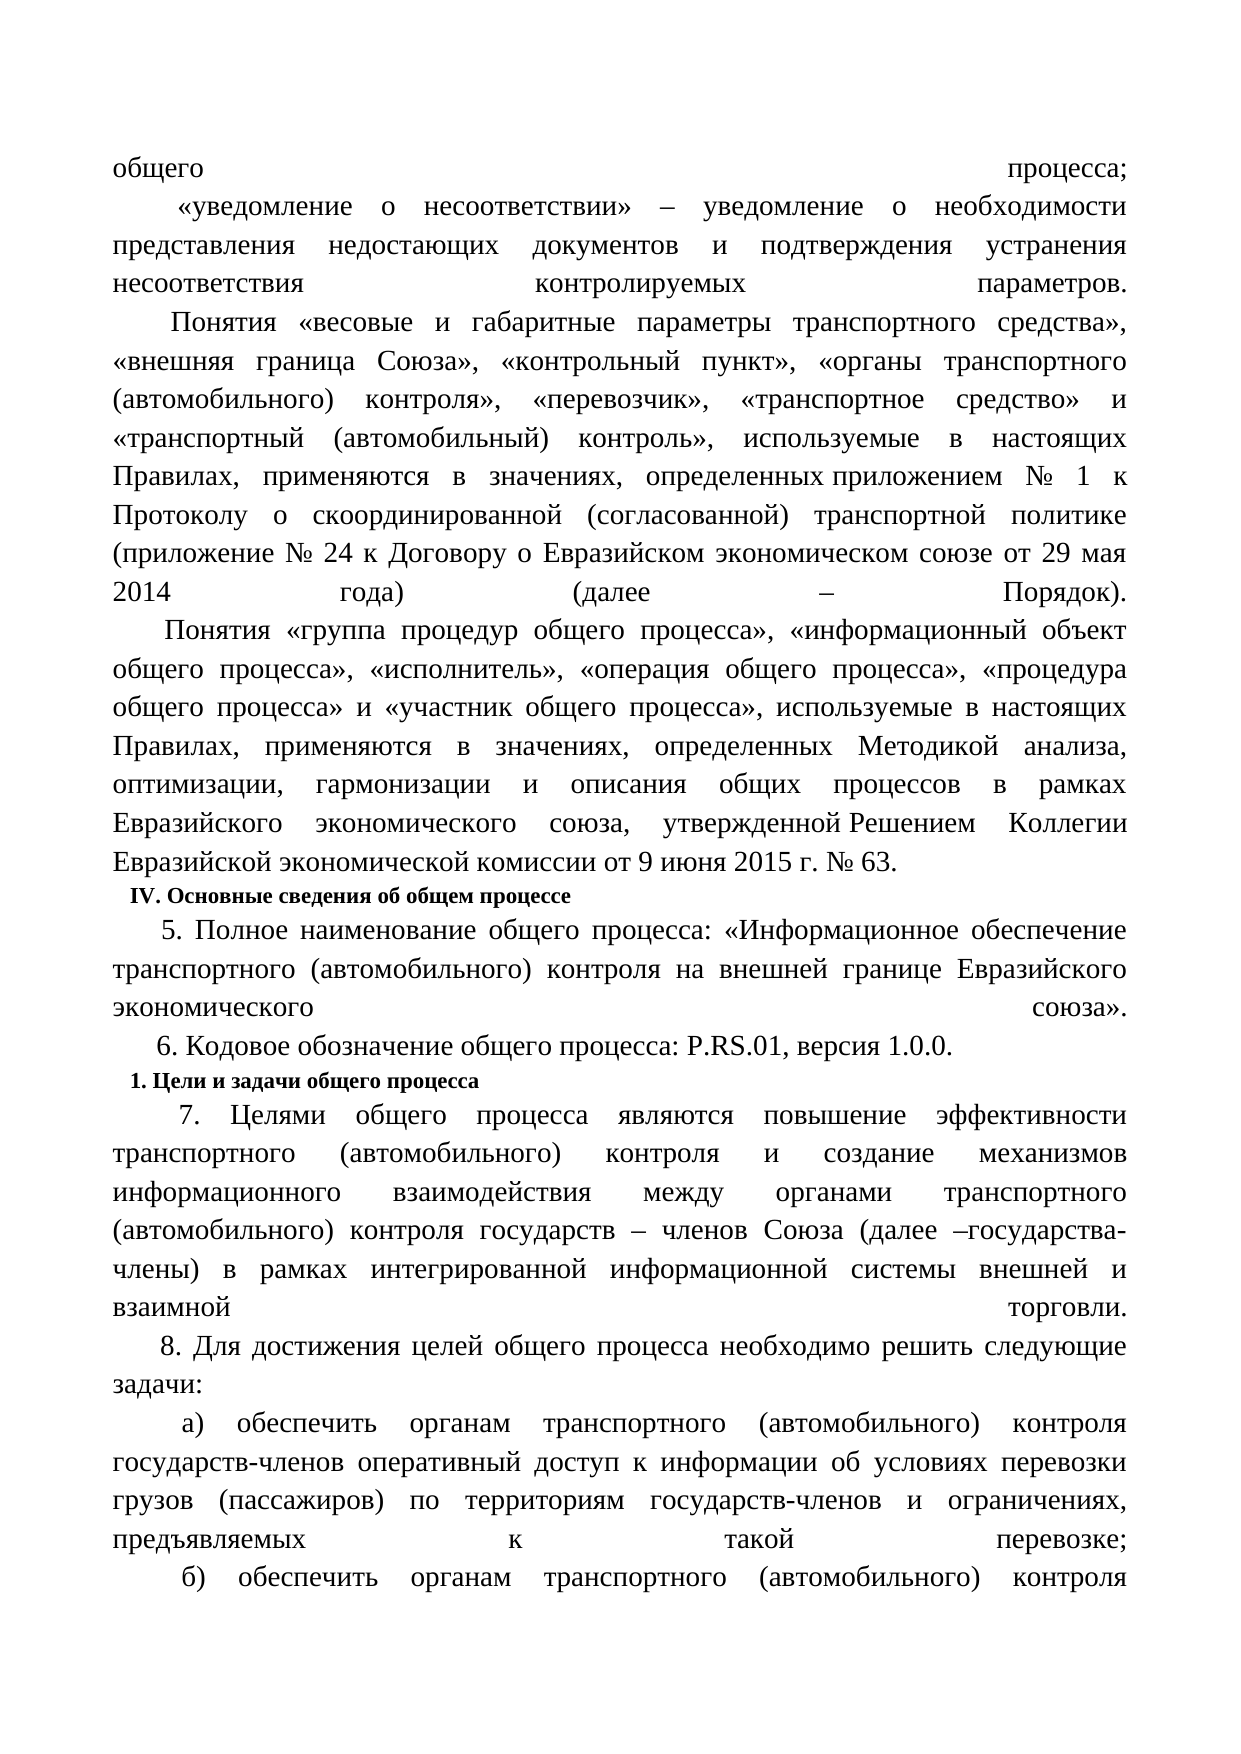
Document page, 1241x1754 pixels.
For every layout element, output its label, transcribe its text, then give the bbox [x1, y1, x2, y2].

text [112, 150, 1128, 877]
text IV. Основные сведения об общем процессе [112, 882, 1128, 909]
text 1. Цели и задачи общего процесса [112, 1067, 1128, 1093]
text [112, 1097, 1128, 1593]
text 5. Полное наименование общего процесса: «Информационное обеспечение транспортного (автомобильного) контроля на внешней границе Евразийского экономического союза». 6. Кодовое обозначение общего процесса: P.RS.01, версия 1.0.0. [112, 912, 1128, 1062]
